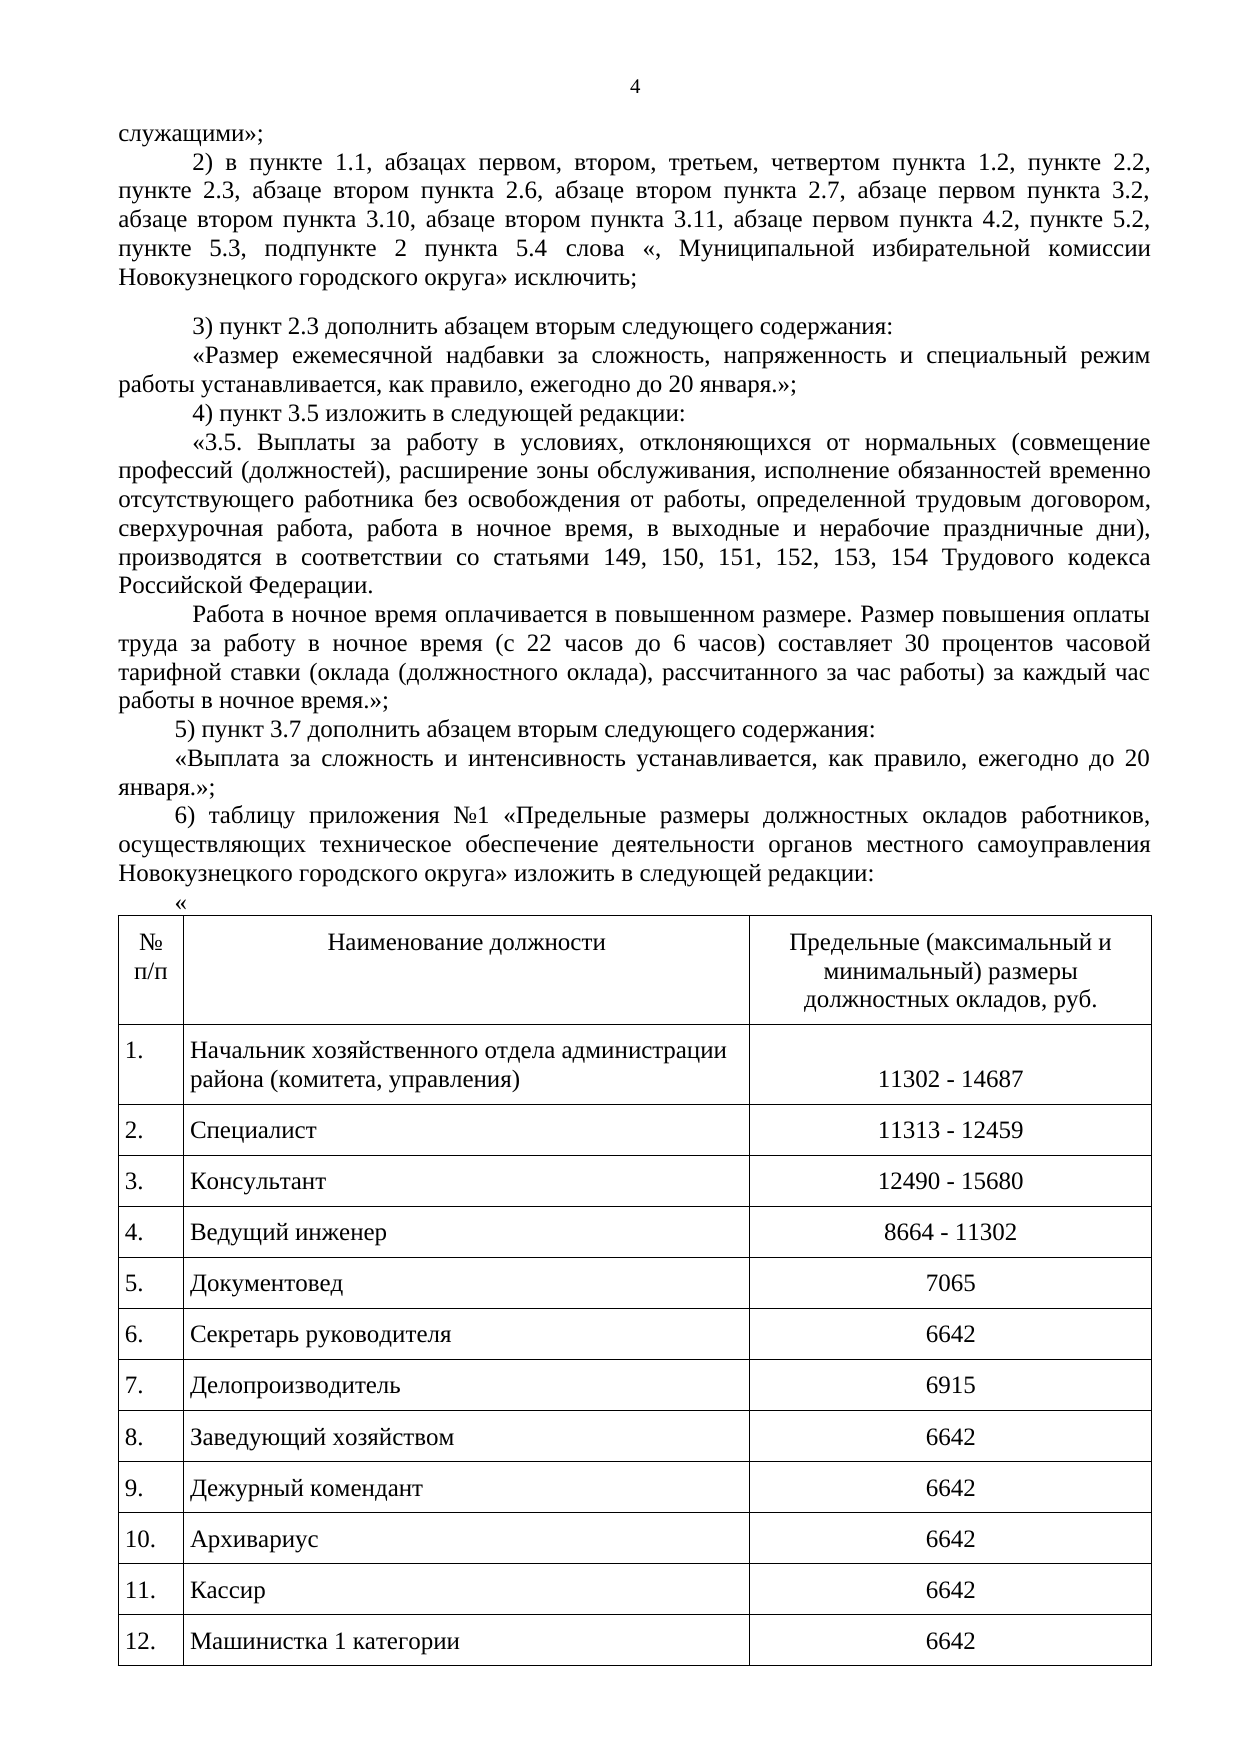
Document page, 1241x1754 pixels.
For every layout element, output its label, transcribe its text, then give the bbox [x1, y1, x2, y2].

table_cell 6642 [750, 1411, 1151, 1461]
table_cell 6642 [750, 1309, 1151, 1359]
table_header № п/п [119, 916, 183, 1024]
table_cell 12. [119, 1615, 183, 1665]
table_cell 5. [119, 1258, 183, 1308]
table_cell Начальник хозяйственного отдела администрации района (комитета, управления) [184, 1025, 749, 1104]
table_cell Ведущий инженер [184, 1207, 749, 1257]
table_cell 6915 [750, 1360, 1151, 1410]
table_cell 11313 - 12459 [750, 1105, 1151, 1155]
text « [118, 887, 1152, 915]
table_cell 7065 [750, 1258, 1151, 1308]
table_cell Дежурный комендант [184, 1462, 749, 1512]
table_cell Машинистка 1 категории [184, 1615, 749, 1665]
table_cell 11. [119, 1564, 183, 1614]
text 3) пункт 2.3 дополнить абзацем вторым следующего содержания: [118, 311, 1152, 340]
table_cell 10. [119, 1513, 183, 1563]
text 5) пункт 3.7 дополнить абзацем вторым следующего содержания: [118, 714, 1152, 743]
table_cell Секретарь руководителя [184, 1309, 749, 1359]
table_cell 6642 [750, 1513, 1151, 1563]
text Работа в ночное время оплачивается в повышенном размере. Размер повышения оплаты труда за работу в ночное время (с 22 часов до 6 часов) составляет 30 процентов часовой тарифной ставки (оклада (должностного оклада), рассчитанного за час работы) за каждый час работы в ночное время.»; [118, 599, 1152, 714]
table_cell 6. [119, 1309, 183, 1359]
text «Размер ежемесячной надбавки за сложность, напряженность и специальный режим работы устанавливается, как правило, ежегодно до 20 января.»; [118, 340, 1152, 398]
text «3.5. Выплаты за работу в условиях, отклоняющихся от нормальных (совмещение профессий (должностей), расширение зоны обслуживания, исполнение обязанностей временно отсутствующего работника без освобождения от работы, определенной трудовым договором, сверхурочная работа, работа в ночное время, в выходные и нерабочие праздничные дни), производятся в соответствии со статьями 149, 150, 151, 152, 153, 154 Трудового кодекса Российской Федерации. [118, 427, 1152, 599]
table_cell 8664 - 11302 [750, 1207, 1151, 1257]
table_cell Консультант [184, 1156, 749, 1206]
table_header Наименование должности [184, 916, 749, 1024]
table_cell Делопроизводитель [184, 1360, 749, 1410]
table_cell Архивариус [184, 1513, 749, 1563]
table_cell 3. [119, 1156, 183, 1206]
text «Выплата за сложность и интенсивность устанавливается, как правило, ежегодно до 20 января.»; [118, 743, 1152, 800]
table_cell 12490 - 15680 [750, 1156, 1151, 1206]
table_cell 11302 - 14687 [750, 1025, 1151, 1104]
table_cell Документовед [184, 1258, 749, 1308]
table_cell 4. [119, 1207, 183, 1257]
table_cell 2. [119, 1105, 183, 1155]
table_cell Заведующий хозяйством [184, 1411, 749, 1461]
table_cell 6642 [750, 1615, 1151, 1665]
table_cell 9. [119, 1462, 183, 1512]
table_cell 6642 [750, 1564, 1151, 1614]
table_cell 7. [119, 1360, 183, 1410]
title 2) в пункте 1.1, абзацах первом, втором, третьем, четвертом пункта 1.2, пункте 2.2, пункте 2.3, абзаце втором пункта 2.6, абзаце втором пункта 2.7, абзаце первом пункта 3.2, абзаце втором пункта 3.10, абзаце втором пункта 3.11, абзаце первом пункта 4.2, пункте 5.2, пункте 5.3, подпункте 2 пункта 5.4 слова «, Муниципальной избирательной комиссии Новокузнецкого городского округа» исключить; [118, 147, 1152, 291]
table_cell 6642 [750, 1462, 1151, 1512]
text 4) пункт 3.5 изложить в следующей редакции: [118, 398, 1152, 427]
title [118, 118, 1152, 147]
table_cell Специалист [184, 1105, 749, 1155]
text 6) таблицу приложения №1 «Предельные размеры должностных окладов работников, осуществляющих техническое обеспечение деятельности органов местного самоуправления Новокузнецкого городского округа» изложить в следующей редакции: [118, 800, 1152, 887]
table_cell 8. [119, 1411, 183, 1461]
table_header Предельные (максимальный и минимальный) размеры должностных окладов, руб. [750, 916, 1151, 1024]
table_cell Кассир [184, 1564, 749, 1614]
table_cell 1. [119, 1025, 183, 1104]
